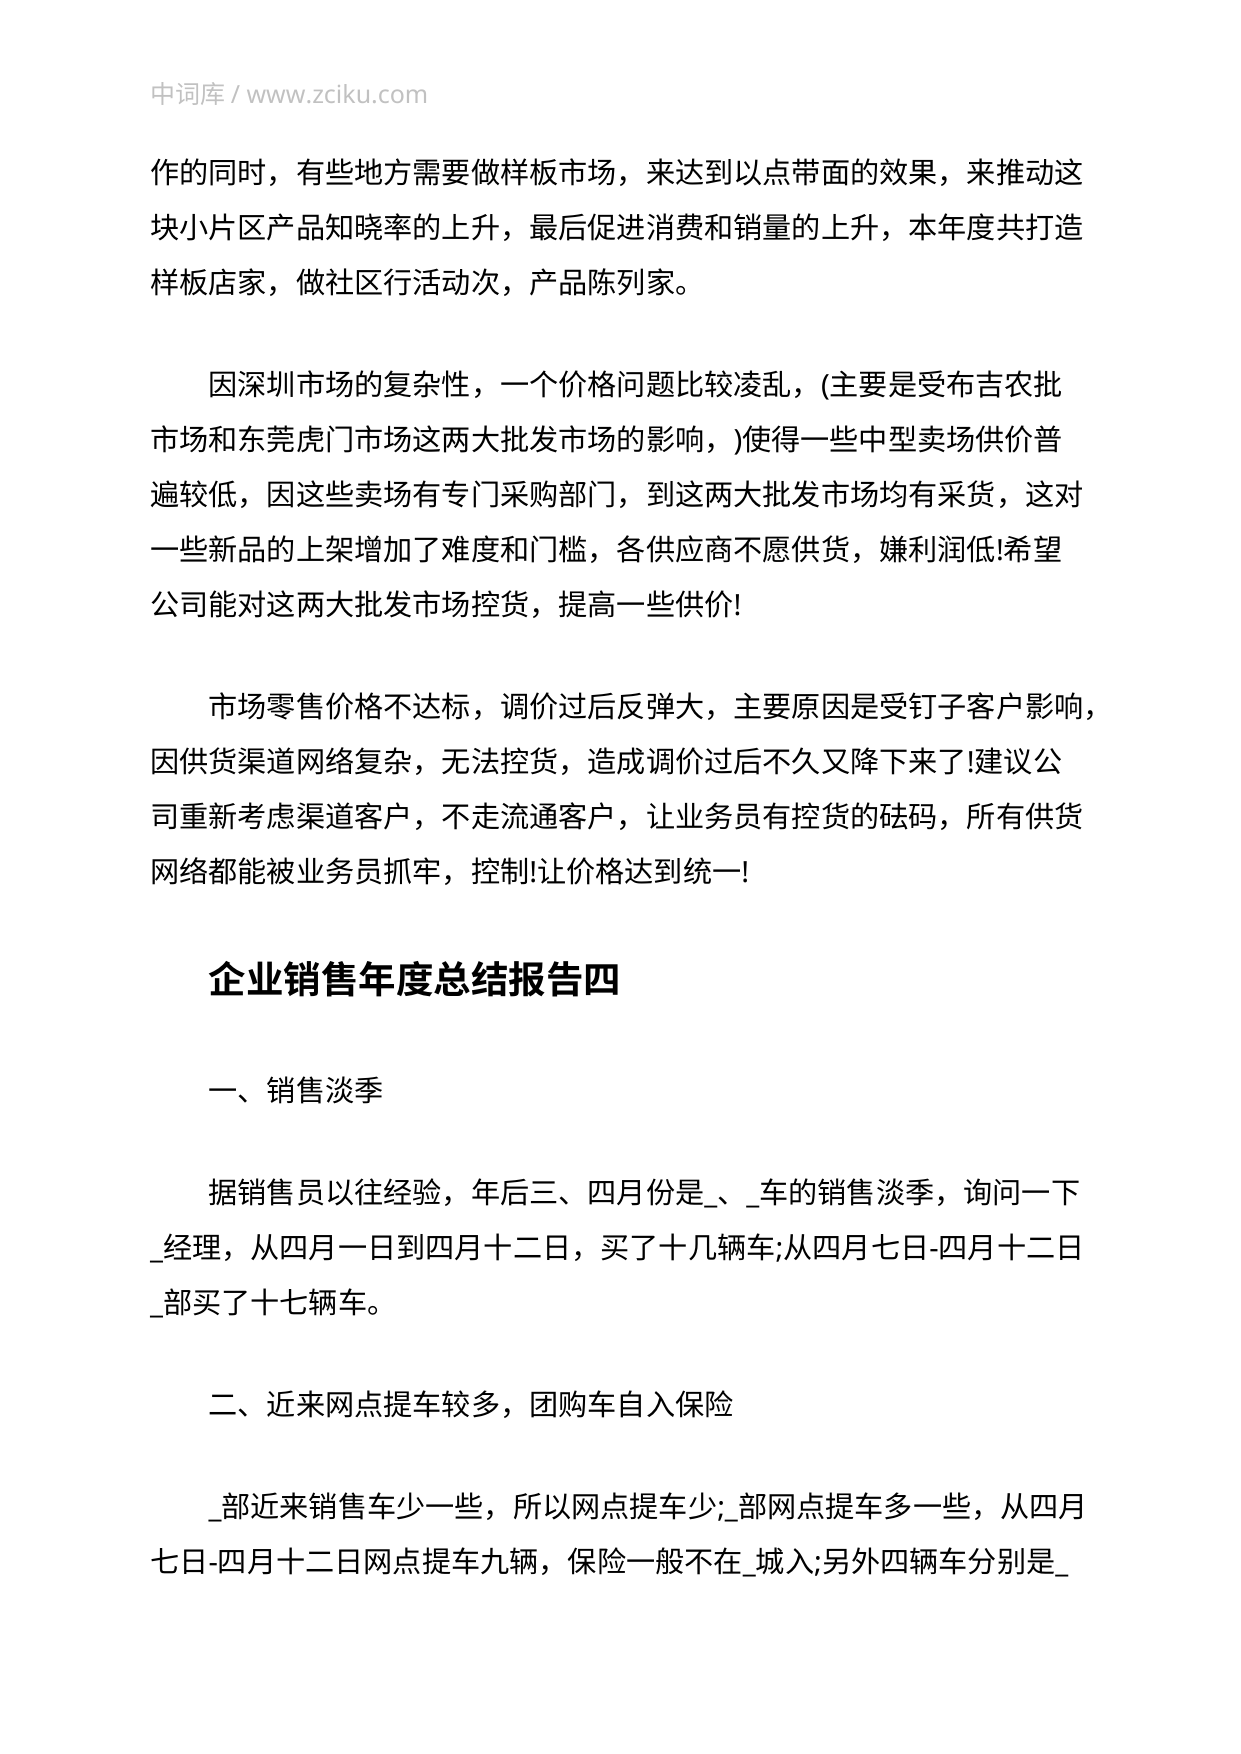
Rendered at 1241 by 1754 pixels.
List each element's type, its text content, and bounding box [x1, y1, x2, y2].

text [150, 1483, 1090, 1581]
text 市场零售价格不达标，调价过后反弹大，主要原因是受钉子客户影响，因供货渠道网络复杂，无法控货，造成调价过后不久又降下来了!建议公司重新考虑渠道客户，不走流通客户，让业务员有控货的砝码，所有供货网络都能被业务员抓牢，控制!让价格达到统一! [150, 683, 1090, 891]
text 一、销售淡季 [150, 1068, 1090, 1110]
text 企业销售年度总结报告四 [150, 950, 1090, 1004]
text 二、近来网点提车较多，团购车自入保险 [150, 1381, 1090, 1424]
text 据销售员以往经验，年后三、四月份是_、_车的销售淡季，询问一下_经理，从四月一日到四月十二日，买了十几辆车;从四月七日-四月十二日_部买了十七辆车。 [150, 1169, 1090, 1322]
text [150, 150, 1090, 302]
text 因深圳市场的复杂性，一个价格问题比较凌乱，(主要是受布吉农批市场和东莞虎门市场这两大批发市场的影响，)使得一些中型卖场供价普遍较低，因这些卖场有专门采购部门，到这两大批发市场均有采货，这对一些新品的上架增加了难度和门槛，各供应商不愿供货，嫌利润低!希望公司能对这两大批发市场控货，提高一些供价! [150, 362, 1090, 624]
